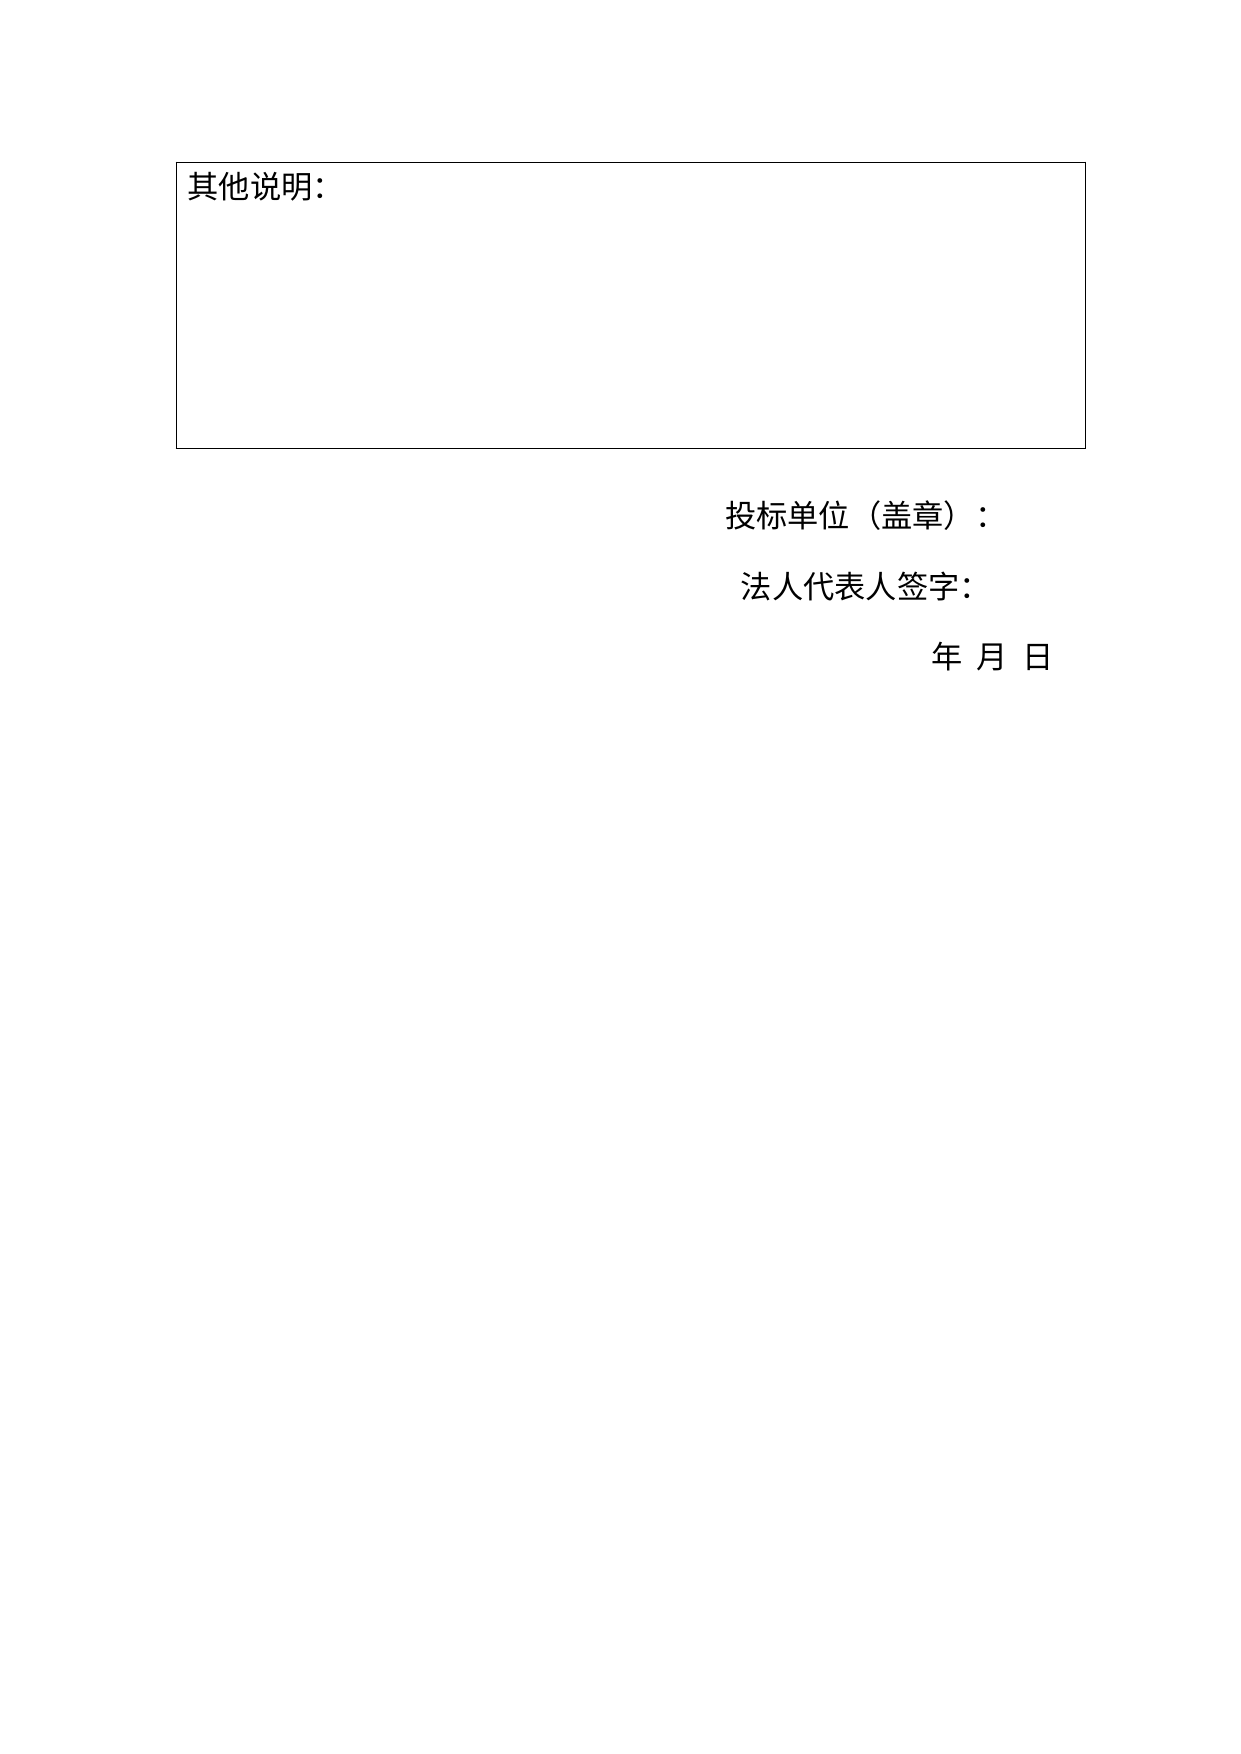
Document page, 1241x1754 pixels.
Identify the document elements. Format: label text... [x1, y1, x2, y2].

text 投标单位（盖章）： [187, 491, 1006, 537]
table_cell 其他说明： [177, 163, 1085, 448]
text 年 月 日 [765, 632, 1053, 677]
text 法人代表人签字： [187, 562, 991, 607]
